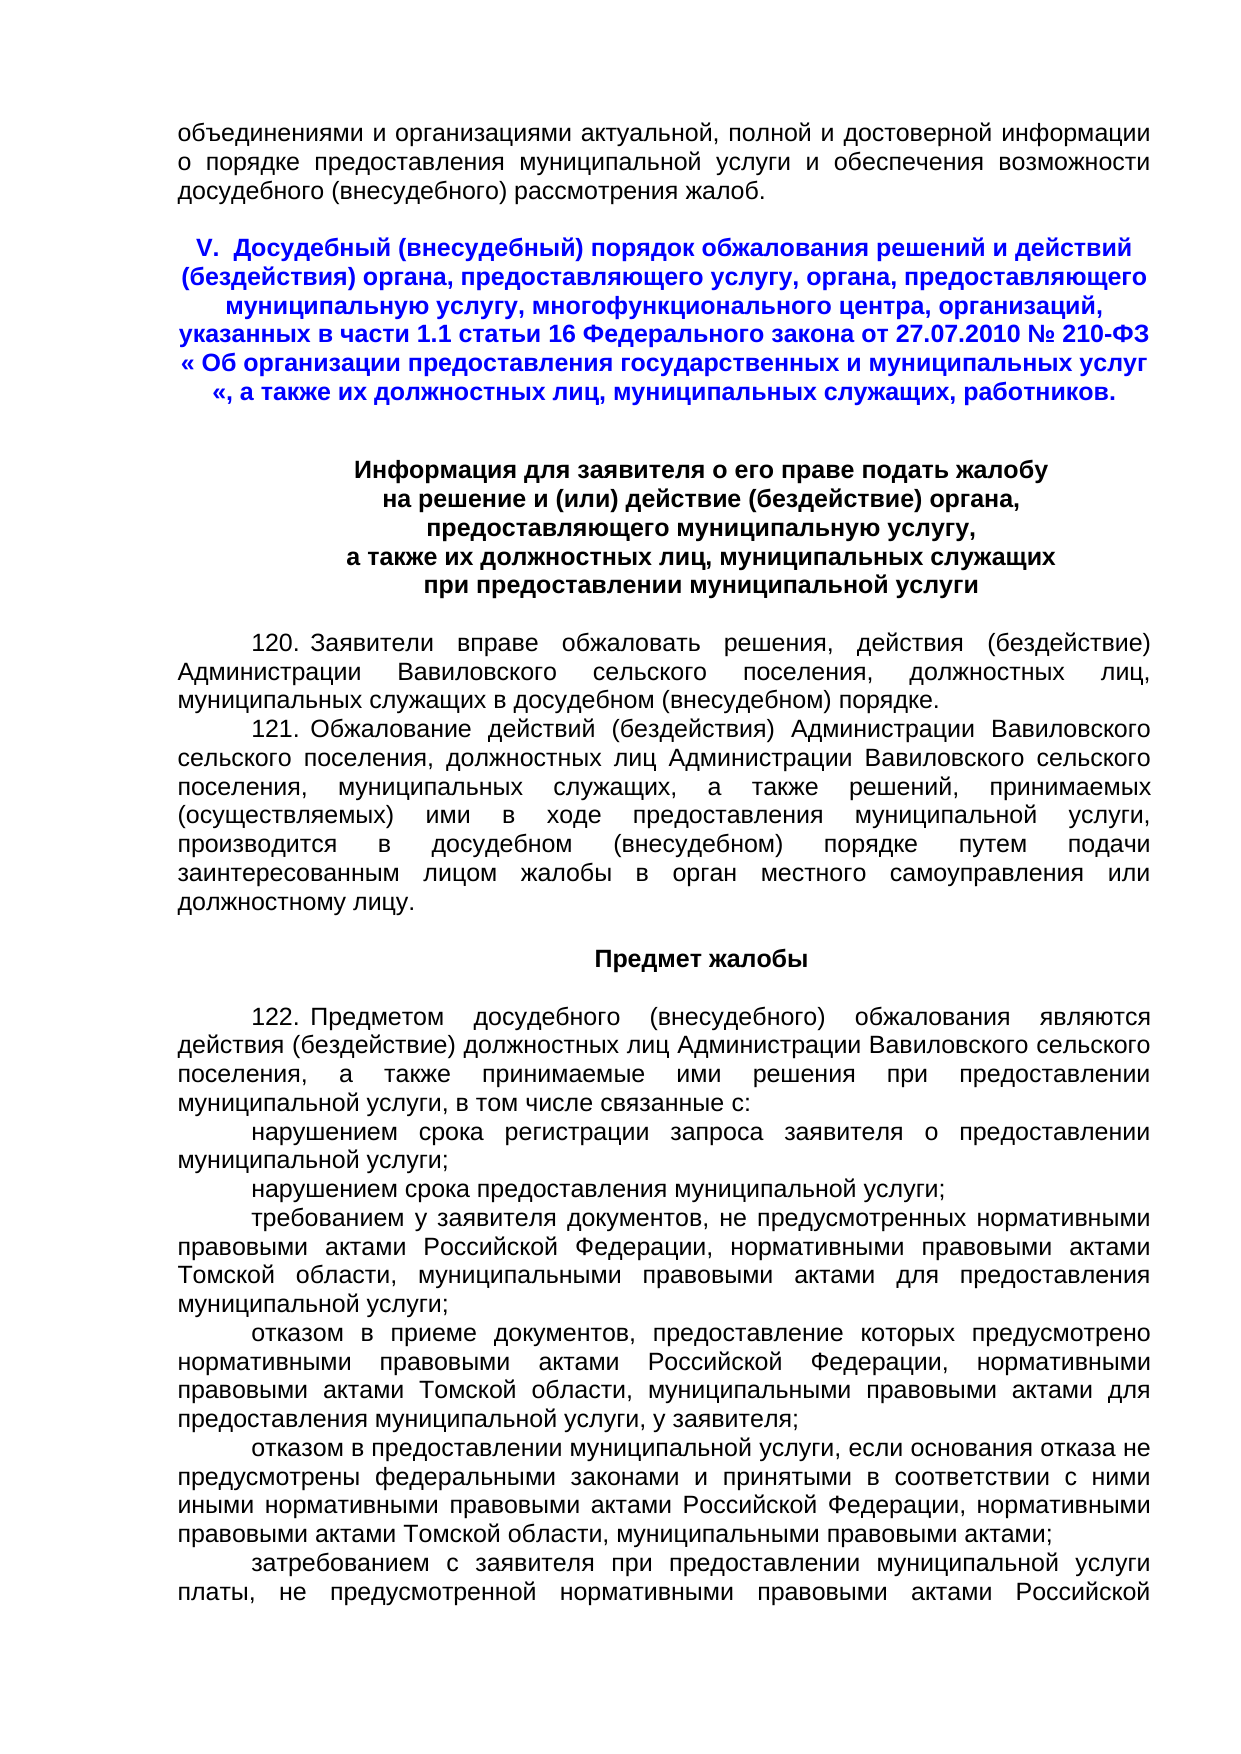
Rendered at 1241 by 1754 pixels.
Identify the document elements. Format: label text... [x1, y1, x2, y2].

text нарушением срока регистрации запроса заявителя о предоставлении муниципальной услуги; [177, 1116, 1152, 1174]
text Предмет жалобы [177, 944, 1152, 973]
text V. Досудебный (внесудебный) порядок обжалования решений и действий (бездействия) органа, предоставляющего услугу, органа, предоставляющего муниципальную услугу, многофункционального центра, организаций, указанных в части 1.1 статьи 16 Федерального закона от 27.07.2010 № 210-ФЗ « Об организации предоставления государственных и муниципальных услуг «, а также их должностных лиц, муниципальных служащих, работников. [177, 233, 1152, 406]
text а также их должностных лиц, муниципальных служащих [177, 541, 1152, 570]
text Информация для заявителя о его праве подать жалобу [177, 455, 1152, 484]
list Заявители вправе обжаловать решения, действия (бездействие) Администрации Вавиловского сельского поселения, должностных лиц, муниципальных служащих в досудебном (внесудебном) порядке. [177, 628, 1152, 714]
text отказом в предоставлении муниципальной услуги, если основания отказа не предусмотрены федеральными законами и принятыми в соответствии с ними иными нормативными правовыми актами Российской Федерации, нормативными правовыми актами Томской области, муниципальными правовыми актами; [177, 1433, 1152, 1548]
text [177, 1548, 1152, 1605]
text при предоставлении муниципальной услуги [177, 570, 1152, 599]
list Обжалование действий (бездействия) Администрации Вавиловского сельского поселения, должностных лиц Администрации Вавиловского сельского поселения, муниципальных служащих, а также решений, принимаемых (осуществляемых) ими в ходе предоставления муниципальной услуги, производится в досудебном (внесудебном) порядке путем подачи заинтересованным лицом жалобы в орган местного самоуправления или должностному лицу. [177, 714, 1152, 915]
list Предметом досудебного (внесудебного) обжалования являются действия (бездействие) должностных лиц Администрации Вавиловского сельского поселения, а также принимаемые ими решения при предоставлении муниципальной услуги, в том числе связанные с: [177, 1001, 1152, 1116]
text на решение и (или) действие (бездействие) органа, [177, 484, 1152, 513]
text предоставляющего муниципальную услугу, [177, 513, 1152, 541]
text нарушением срока предоставления муниципальной услуги; [177, 1174, 1152, 1203]
text требованием у заявителя документов, не предусмотренных нормативными правовыми актами Российской Федерации, нормативными правовыми актами Томской области, муниципальными правовыми актами для предоставления муниципальной услуги; [177, 1203, 1152, 1318]
text отказом в приеме документов, предоставление которых предусмотрено нормативными правовыми актами Российской Федерации, нормативными правовыми актами Томской области, муниципальными правовыми актами для предоставления муниципальной услуги, у заявителя; [177, 1318, 1152, 1433]
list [177, 118, 1152, 204]
